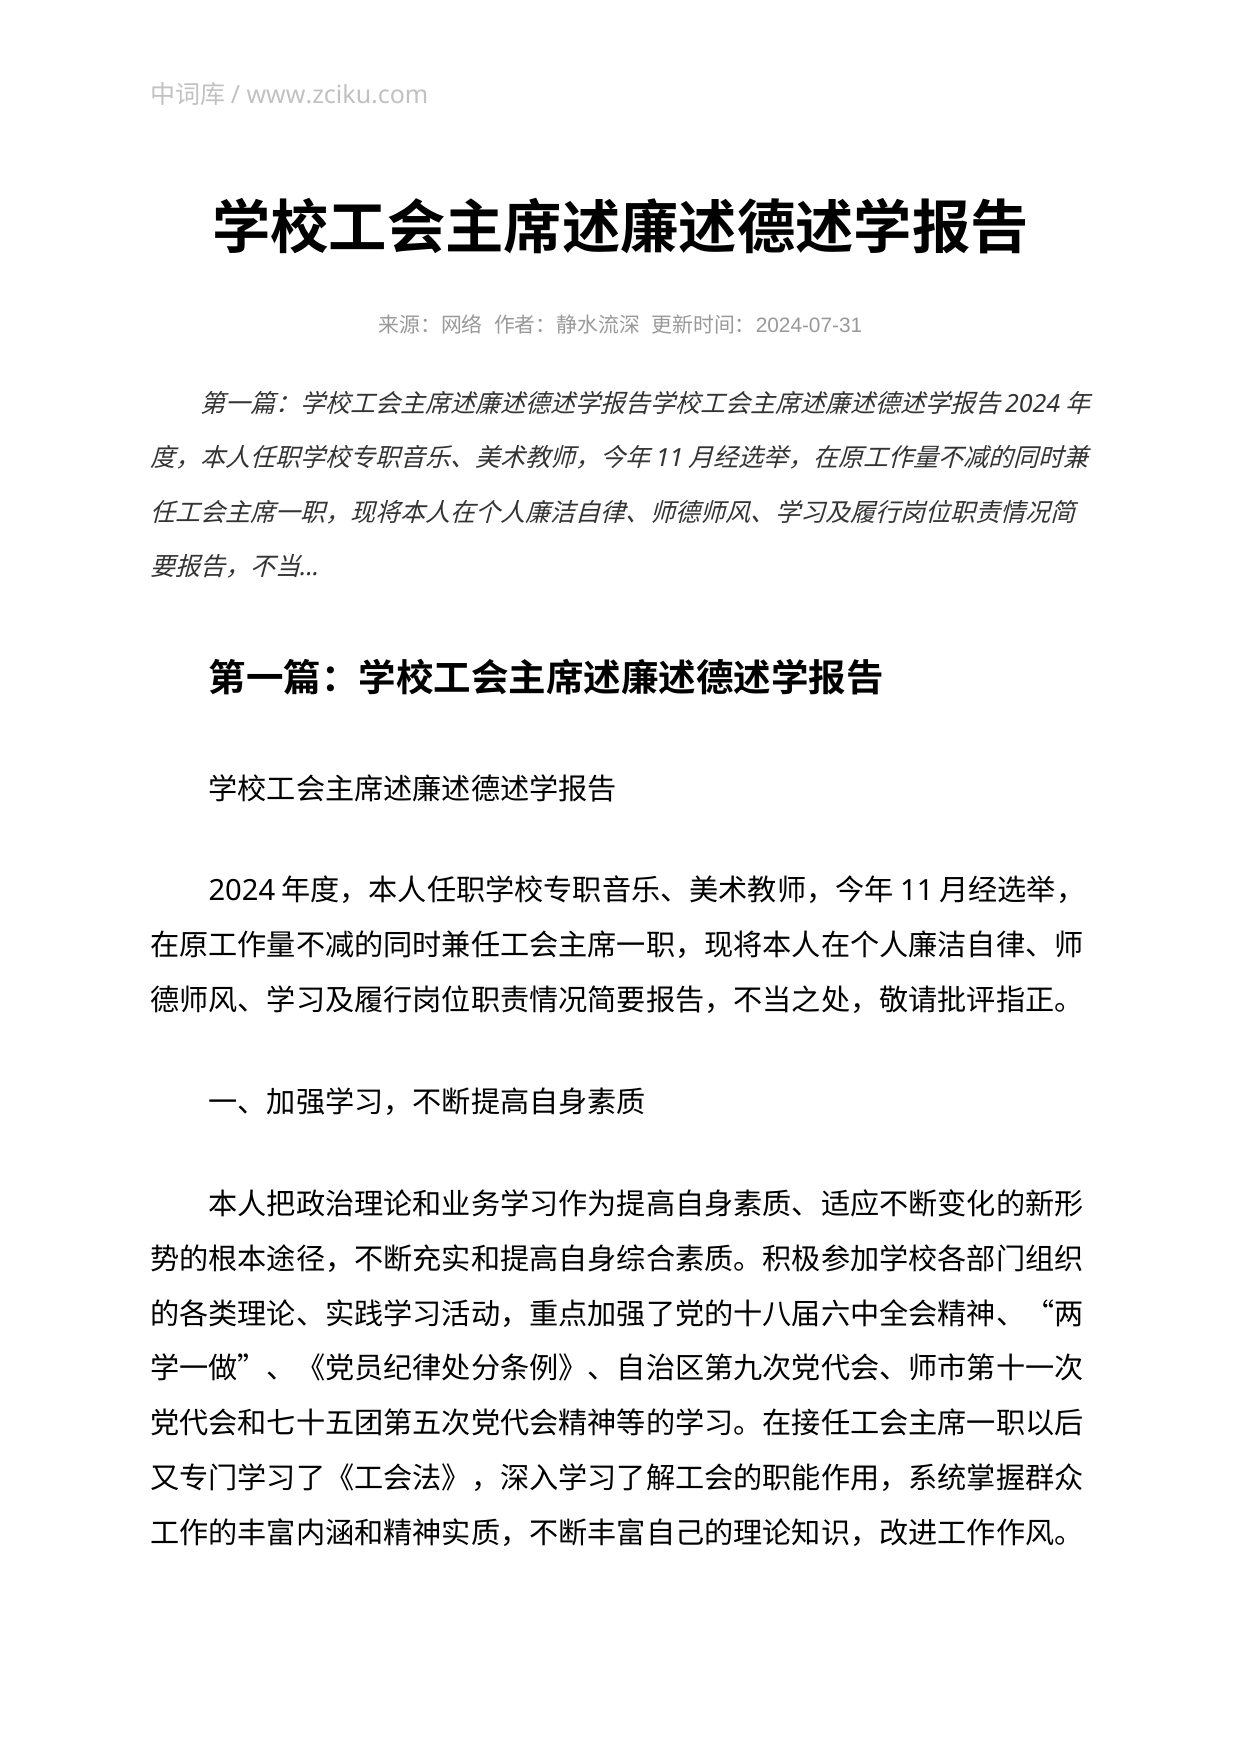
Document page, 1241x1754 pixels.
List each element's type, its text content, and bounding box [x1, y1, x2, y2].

text 学校工会主席述廉述德述学报告 [150, 765, 1090, 807]
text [150, 1180, 1090, 1552]
text 一、加强学习，不断提高自身素质 [150, 1079, 1090, 1121]
text 第一篇：学校工会主席述廉述德述学报告学校工会主席述廉述德述学报告2024年度，本人任职学校专职音乐、美术教师，今年 11月经选举，在原工作量不减的同时兼任工会主席一职，现将本人在个人廉洁自律、师德师风、学习及履行岗位职责情况简要报告，不当... [150, 383, 1090, 583]
text 2024年度，本人任职学校专职音乐、美术教师，今年 11月经选举，在原工作量不减的同时兼任工会主席一职，现将本人在个人廉洁自律、师德师风、学习及履行岗位职责情况简要报告，不当之处，敬请批评指正。 [150, 867, 1090, 1019]
text 来源：网络 作者：静水流深 更新时间：2024-07-31 [150, 313, 1090, 337]
subtitle 学校工会主席述廉述德述学报告 [150, 181, 1090, 266]
text 第一篇：学校工会主席述廉述德述学报告 [150, 648, 1090, 702]
